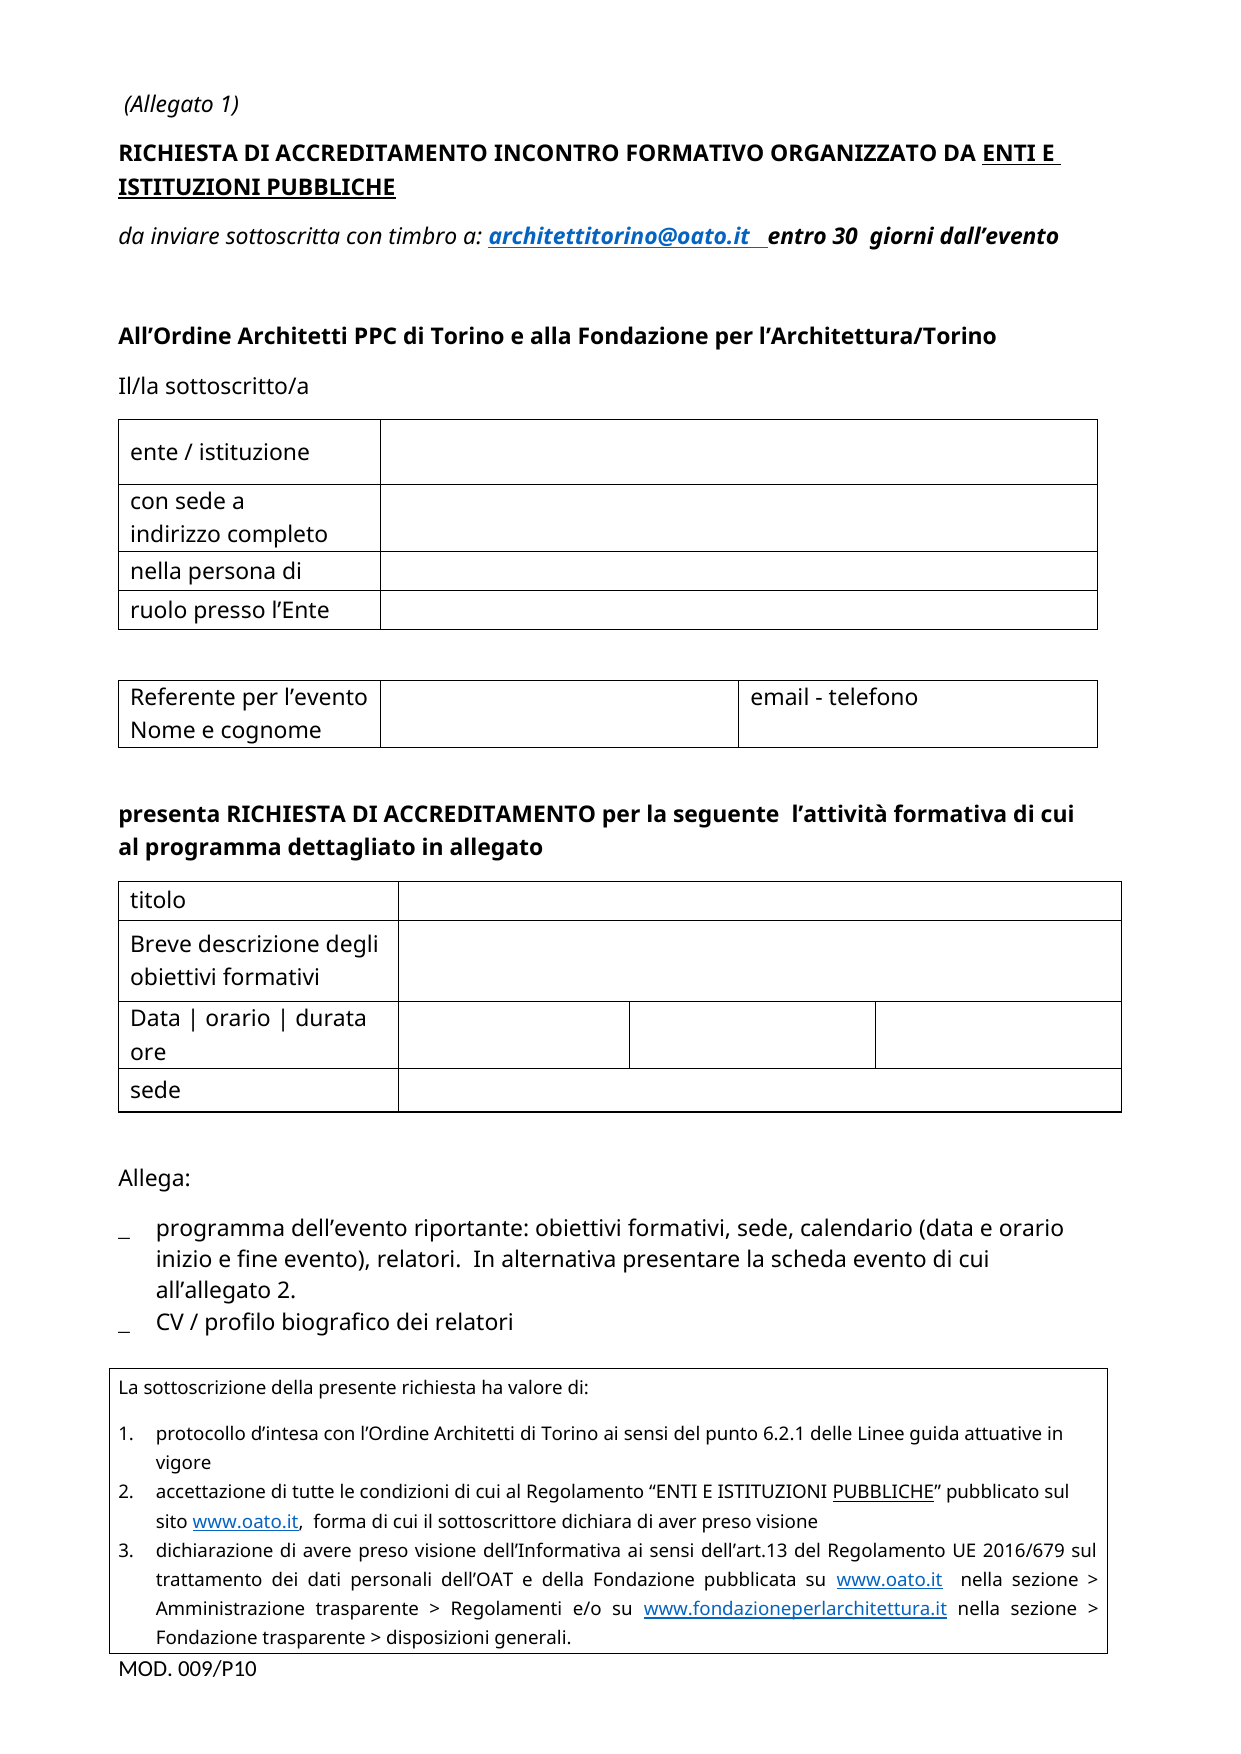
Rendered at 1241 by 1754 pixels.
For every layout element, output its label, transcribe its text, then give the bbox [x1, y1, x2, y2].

table_header [399, 882, 1121, 919]
text Il/la sottoscritto/a [118, 369, 1098, 401]
table_header titolo [119, 882, 398, 919]
text da inviare sottoscritta con timbro a: architettitorino@oato.it entro 30 giorni dall’evento [118, 220, 1098, 251]
table_cell [399, 921, 1121, 1001]
text (Allegato 1) [118, 87, 1098, 119]
text Allega: [118, 1162, 1098, 1193]
table_cell Breve descrizione degli obiettivi formativi [119, 921, 398, 1001]
table_header email - telefono [739, 681, 1097, 747]
text La sottoscrizione della presente richiesta ha valore di: [110, 1369, 1107, 1401]
table_cell [381, 485, 1097, 551]
list accettazione di tutte le condizioni di cui al Regolamento “ENTI E ISTITUZIONI PUBBLICHE” pubblicato sul sito www.oato.it, forma di cui il sottoscrittore dichiara di aver preso visione [118, 1476, 1098, 1531]
table_cell con sede a indirizzo completo [119, 485, 380, 551]
table_cell Data | orario | durata ore [119, 1002, 398, 1068]
table_cell [381, 591, 1097, 629]
table_header [381, 420, 1097, 484]
table_cell nella persona di [119, 552, 380, 590]
text All’Ordine Architetti PPC di Torino e alla Fondazione per l’Architettura/Torino [118, 320, 1098, 351]
table_cell [399, 1002, 629, 1068]
list protocollo d’intesa con l’Ordine Architetti di Torino ai sensi del punto 6.2.1 delle Linee guida attuative in vigore [110, 1414, 1107, 1476]
list programma dell’evento riportante: obiettivi formativi, sede, calendario (data e orario inizio e fine evento), relatori. In alternativa presentare la scheda evento di cui all’allegato 2. [118, 1212, 1098, 1306]
table_cell sede [119, 1069, 398, 1111]
table_cell [630, 1002, 875, 1068]
text RICHIESTA DI ACCREDITAMENTO INCONTRO FORMATIVO ORGANIZZATO DA ENTI E ISTITUZIONI PUBBLICHE [118, 137, 1098, 202]
table_header Referente per l’evento Nome e cognome [119, 681, 380, 747]
table_cell ruolo presso l’Ente [119, 591, 380, 629]
list CV / profilo biografico dei relatori [118, 1306, 1098, 1337]
table_header [381, 681, 738, 747]
table_header ente / istituzione [119, 420, 380, 484]
table_cell [399, 1069, 1121, 1111]
table_cell [381, 552, 1097, 590]
table_cell [876, 1002, 1121, 1068]
list dichiarazione di avere preso visione dell’Informativa ai sensi dell’art.13 del Regolamento UE 2016/679 sul trattamento dei dati personali dell’OAT e della Fondazione pubblicata su www.oato.it nella sezione > Amministrazione trasparente > Regolamenti e/o su www.fondazioneperlarchitettura.it nella sezione > Fondazione trasparente > disposizioni generali. [110, 1531, 1107, 1653]
text presenta RICHIESTA DI ACCREDITAMENTO per la seguente l’attività formativa di cui al programma dettagliato in allegato [118, 798, 1098, 862]
